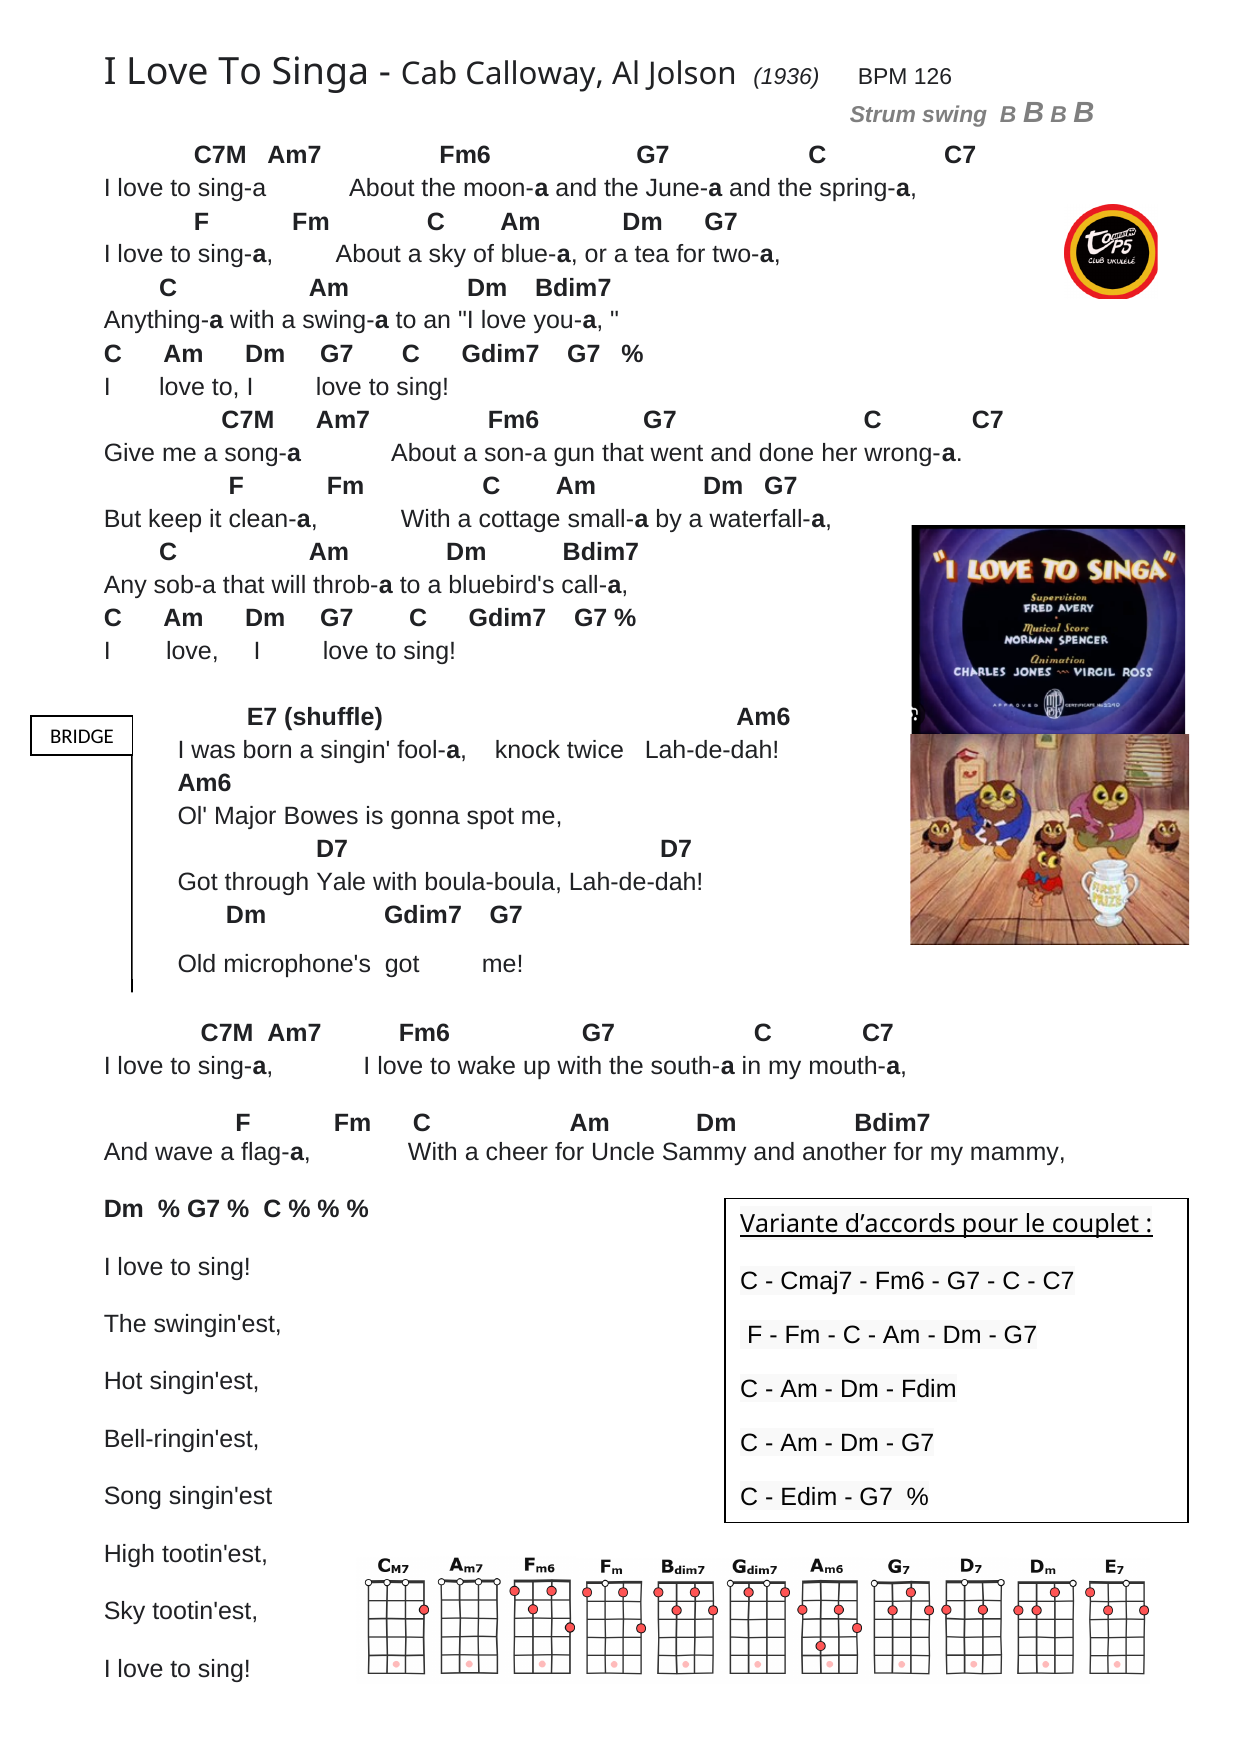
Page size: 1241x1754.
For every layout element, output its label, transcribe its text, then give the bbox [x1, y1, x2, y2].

picture [1064, 204, 1158, 299]
text Strum swing B B B B [693, 95, 1167, 129]
text Give me a song-a About a son-a gun that went and done her wrong-a. [103, 438, 1167, 466]
text I was born a singin' fool-a, knock twice Lah-de-dah! Am6 Ol' Major Bowes is gonna spot me, D7 D7 Got through Yale with boula-boula, Lah-de-dah! Dm Gdim7 G7 Old microphone's got me! [177, 735, 1167, 1013]
picture [356, 1556, 1150, 1684]
picture [910, 525, 1185, 732]
text F Fm C Am Dm G7 But keep it clean-a, With a cottage small-a by a waterfall-a, C Am Dm Bdim7 Any sob-a that will throb-a to a bluebird's call-a, C Am Dm G7 C Gdim7 G7 % I love, I love to sing! [103, 471, 1167, 664]
text I love to sing-a, I love to wake up with the south-a in my mouth-a, F Fm C Am Dm Bdim7 And wave a flag-a, With a cheer for Uncle Sammy and another for my mammy, Dm % G7 % C % % % I love to sing! [103, 1051, 1167, 1309]
text I Love To Singa - Cab Calloway, Al Jolson (1936) BPM 126 [103, 44, 1167, 95]
text C7M Am7 Fm6 G7 C C7 [103, 1018, 1167, 1046]
text C7M Am7 Fm6 G7 C C7 I love to sing-a About the moon-a and the June-a and the spring-a, F Fm C Am Dm G7 I love to sing-a, About a sky of blue-a, or a tea for two-a, C Am Dm Bdim7 Anything-a with a swing-a to an "I love you-a, " C Am Dm G7 C Gdim7 G7 % I love to, I love to sing! C7M Am7 Fm6 G7 C C7 [103, 129, 1167, 433]
picture [910, 734, 1190, 945]
text E7 (shuffle) Am6 [177, 669, 910, 731]
